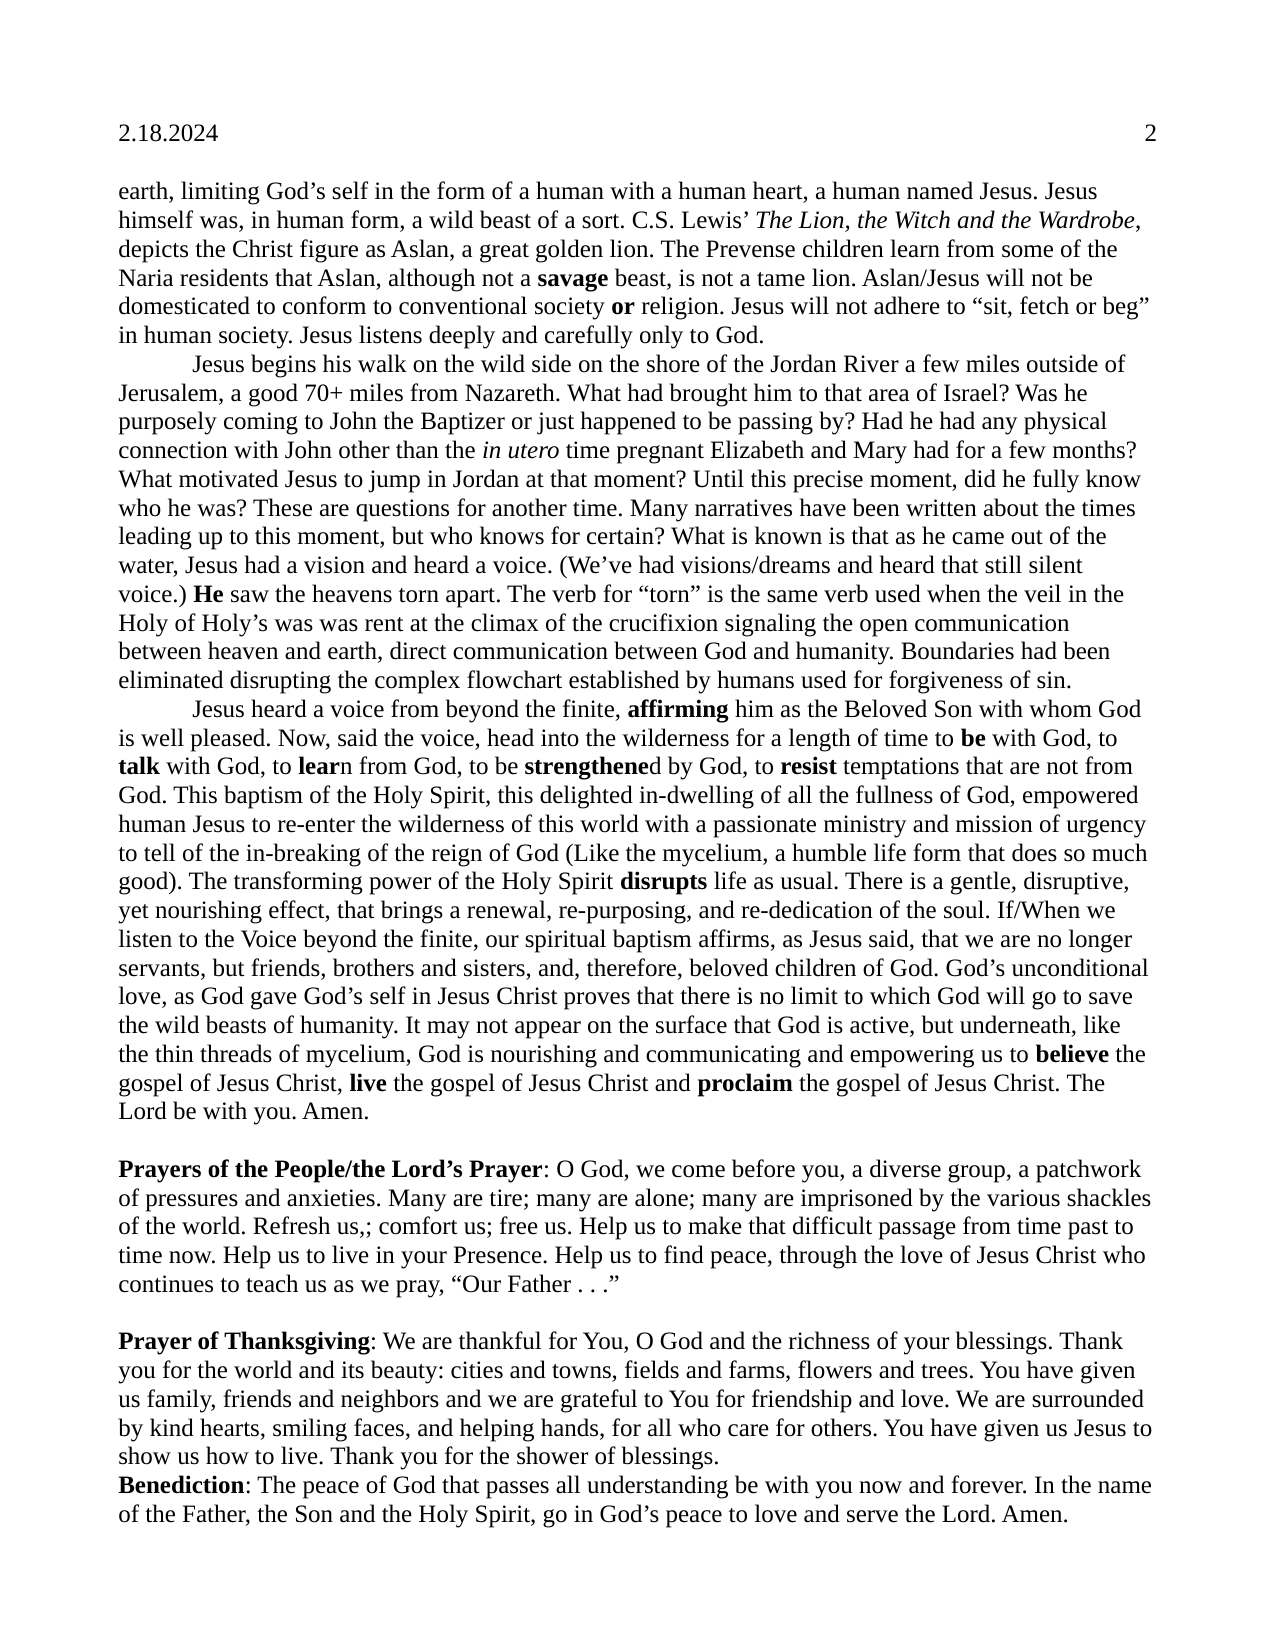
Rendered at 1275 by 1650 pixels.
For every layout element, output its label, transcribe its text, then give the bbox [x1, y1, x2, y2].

text Jesus begins his walk on the wild side on the shore of the Jordan River a few miles outside of Jerusalem, a good 70+ miles from Nazareth. What had brought him to that area of Israel? Was he purposely coming to John the Baptizer or just happened to be passing by? Had he had any physical connection with John other than the in utero time pregnant Elizabeth and Mary had for a few months? What motivated Jesus to jump in Jordan at that moment? Until this precise moment, did he fully know who he was? These are questions for another time. Many narratives have been written about the times leading up to this moment, but who knows for certain? What is known is that as he came out of the water, Jesus had a vision and heard a voice. (We’ve had visions/dreams and heard that still silent voice.) He saw the heavens torn apart. The verb for “torn” is the same verb used when the veil in the Holy of Holy’s was was rent at the climax of the crucifixion signaling the open communication between heaven and earth, direct communication between God and humanity. Boundaries had been eliminated disrupting the complex flowchart established by humans used for forgiveness of sin. [118, 349, 1157, 694]
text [118, 176, 1157, 349]
text Jesus heard a voice from beyond the finite, affirming him as the Beloved Son with whom God is well pleased. Now, said the voice, head into the wilderness for a length of time to be with God, to talk with God, to learn from God, to be strengthened by God, to resist temptations that are not from God. This baptism of the Holy Spirit, this delighted in-dwelling of all the fullness of God, empowered human Jesus to re-enter the wilderness of this world with a passionate ministry and mission of urgency to tell of the in-breaking of the reign of God (Like the mycelium, a humble life form that does so much good). The transforming power of the Holy Spirit disrupts life as usual. There is a gentle, disruptive, yet nourishing effect, that brings a renewal, re-purposing, and re-dedication of the soul. If/When we listen to the Voice beyond the finite, our spiritual baptism affirms, as Jesus said, that we are no longer servants, but friends, brothers and sisters, and, therefore, beloved children of God. God’s unconditional love, as God gave God’s self in Jesus Christ proves that there is no limit to which God will go to save the wild beasts of humanity. It may not appear on the surface that God is active, but underneath, like the thin threads of mycelium, God is nourishing and communicating and empowering us to believe the gospel of Jesus Christ, live the gospel of Jesus Christ and proclaim the gospel of Jesus Christ. The Lord be with you. Amen. [118, 694, 1157, 1125]
text Benediction: The peace of God that passes all understanding be with you now and forever. In the name of the Father, the Son and the Holy Spirit, go in God’s peace to love and serve the Lord. Amen. [118, 1470, 1157, 1528]
text Prayer of Thanksgiving: We are thankful for You, O God and the richness of your blessings. Thank you for the world and its beauty: cities and towns, fields and farms, flowers and trees. You have given us family, friends and neighbors and we are grateful to You for friendship and love. We are surrounded by kind hearts, smiling faces, and helping hands, for all who care for others. You have given us Jesus to show us how to live. Thank you for the shower of blessings. [118, 1326, 1157, 1470]
text Prayers of the People/the Lord’s Prayer: O God, we come before you, a diverse group, a patchwork of pressures and anxieties. Many are tire; many are alone; many are imprisoned by the various shackles of the world. Refresh us,; comfort us; free us. Help us to make that difficult passage from time past to time now. Help us to live in your Presence. Help us to find peace, through the love of Jesus Christ who continues to teach us as we pray, “Our Father . . .” [118, 1154, 1157, 1298]
